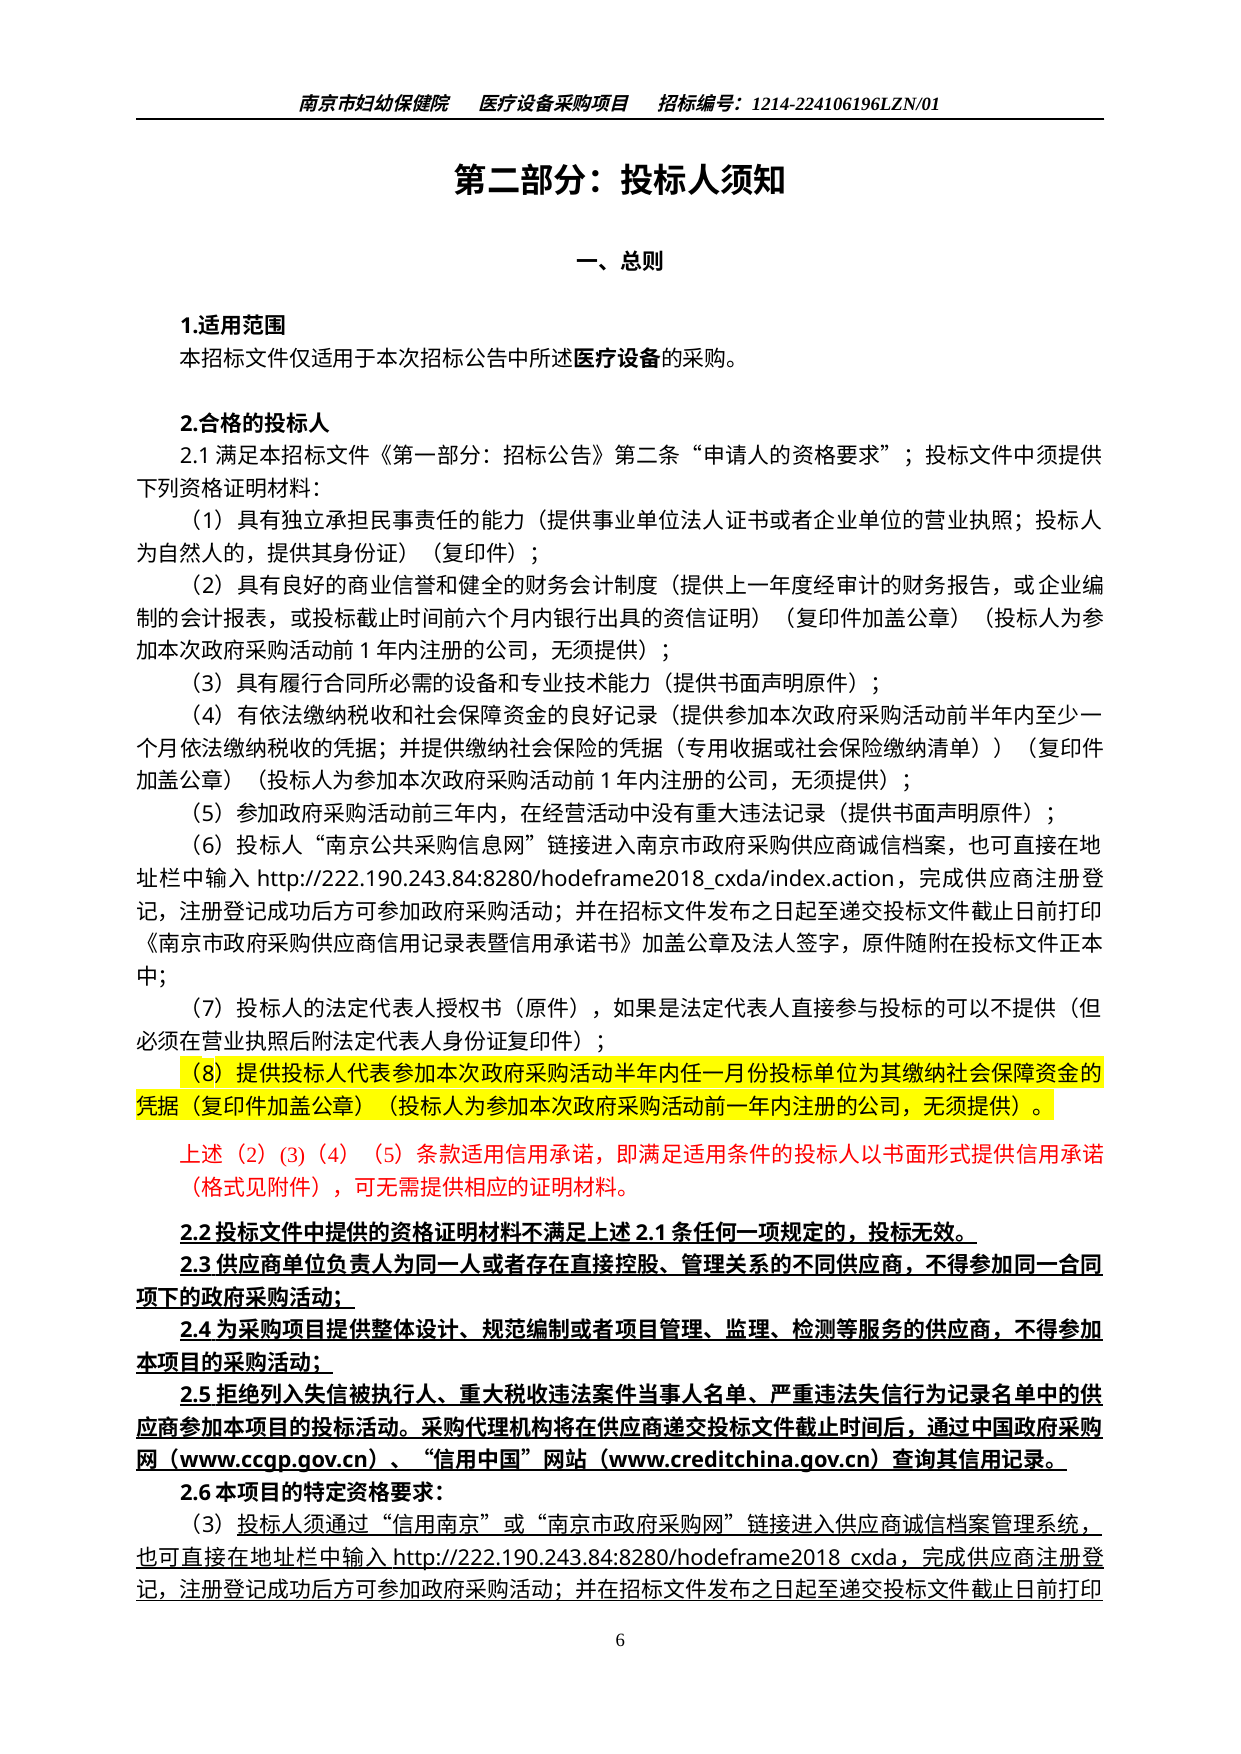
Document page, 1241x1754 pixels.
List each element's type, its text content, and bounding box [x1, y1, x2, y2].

text 1.适用范围 [180, 308, 1104, 341]
text 2.4为采购项目提供整体设计、规范编制或者项目管理、监理、检测等服务的供应商，不得参加本项目的采购活动； [136, 1312, 1104, 1377]
text 第二部分：投标人须知 [136, 146, 1104, 211]
text （4）有依法缴纳税收和社会保障资金的良好记录（提供参加本次政府采购活动前半年内至少一个月依法缴纳税收的凭据；并提供缴纳社会保险的凭据（专用收据或社会保险缴纳清单））（复印件加盖公章）（投标人为参加本次政府采购活动前1年内注册的公司，无须提供）； [136, 698, 1104, 796]
text （2）具有良好的商业信誉和健全的财务会计制度（提供上一年度经审计的财务报告，或企业编制的会计报表，或投标截止时间前六个月内银行出具的资信证明）（复印件加盖公章）（投标人为参加本次政府采购活动前1年内注册的公司，无须提供）； [136, 568, 1104, 666]
text 上述（2）(3)（4）（5）条款适用信用承诺，即满足适用条件的投标人以书面形式提供信用承诺（格式见附件），可无需提供相应的证明材料。 [179, 1137, 1104, 1202]
text （3）具有履行合同所必需的设备和专业技术能力（提供书面声明原件）； [136, 666, 1104, 698]
text 2.3供应商单位负责人为同一人或者存在直接控股、管理关系的不同供应商，不得参加同一合同项下的政府采购活动； [136, 1247, 1104, 1312]
text 2.5拒绝列入失信被执行人、重大税收违法案件当事人名单、严重违法失信行为记录名单中的供应商参加本项目的投标活动。采购代理机构将在供应商递交投标文件截止时间后，通过中国政府采购网（www.ccgp.gov.cn）、“信用中国”网站（www.creditchina.gov.cn）查询其信用记录。 [136, 1377, 1104, 1474]
text （1）具有独立承担民事责任的能力（提供事业单位法人证书或者企业单位的营业执照；投标人为自然人的，提供其身份证）（复印件）； [136, 503, 1104, 568]
text （7）投标人的法定代表人授权书（原件），如果是法定代表人直接参与投标的可以不提供（但必须在营业执照后附法定代表人身份证复印件）； [136, 991, 1104, 1056]
text 2.合格的投标人 [136, 406, 1104, 438]
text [136, 1569, 1104, 1604]
text 2.6本项目的特定资格要求： [136, 1474, 1104, 1507]
text （5）参加政府采购活动前三年内，在经营活动中没有重大违法记录（提供书面声明原件）； [136, 796, 1104, 828]
text 2.2投标文件中提供的资格证明材料不满足上述2.1条任何一项规定的，投标无效。 [136, 1214, 1104, 1247]
text 一、总则 [136, 243, 1104, 276]
text 本招标文件仅适用于本次招标公告中所述医疗设备的采购。 [136, 341, 1104, 373]
text 2.1满足本招标文件《第一部分：招标公告》第二条“申请人的资格要求”；投标文件中须提供下列资格证明材料： [136, 438, 1104, 503]
text （8）提供投标人代表参加本次政府采购活动半年内任一月份投标单位为其缴纳社会保障资金的凭据（复印件加盖公章）（投标人为参加本次政府采购活动前一年内注册的公司，无须提供）。 [136, 1056, 1104, 1121]
text （6）投标人“南京公共采购信息网”链接进入南京市政府采购供应商诚信档案，也可直接在地址栏中输入http://222.190.243.84:8280/hodeframe2018_cxda/index.action，完成供应商注册登记，注册登记成功后方可参加政府采购活动；并在招标文件发布之日起至递交投标文件截止日前打印《南京市政府采购供应商信用记录表暨信用承诺书》加盖公章及法人签字，原件随附在投标文件正本中； [136, 828, 1104, 991]
